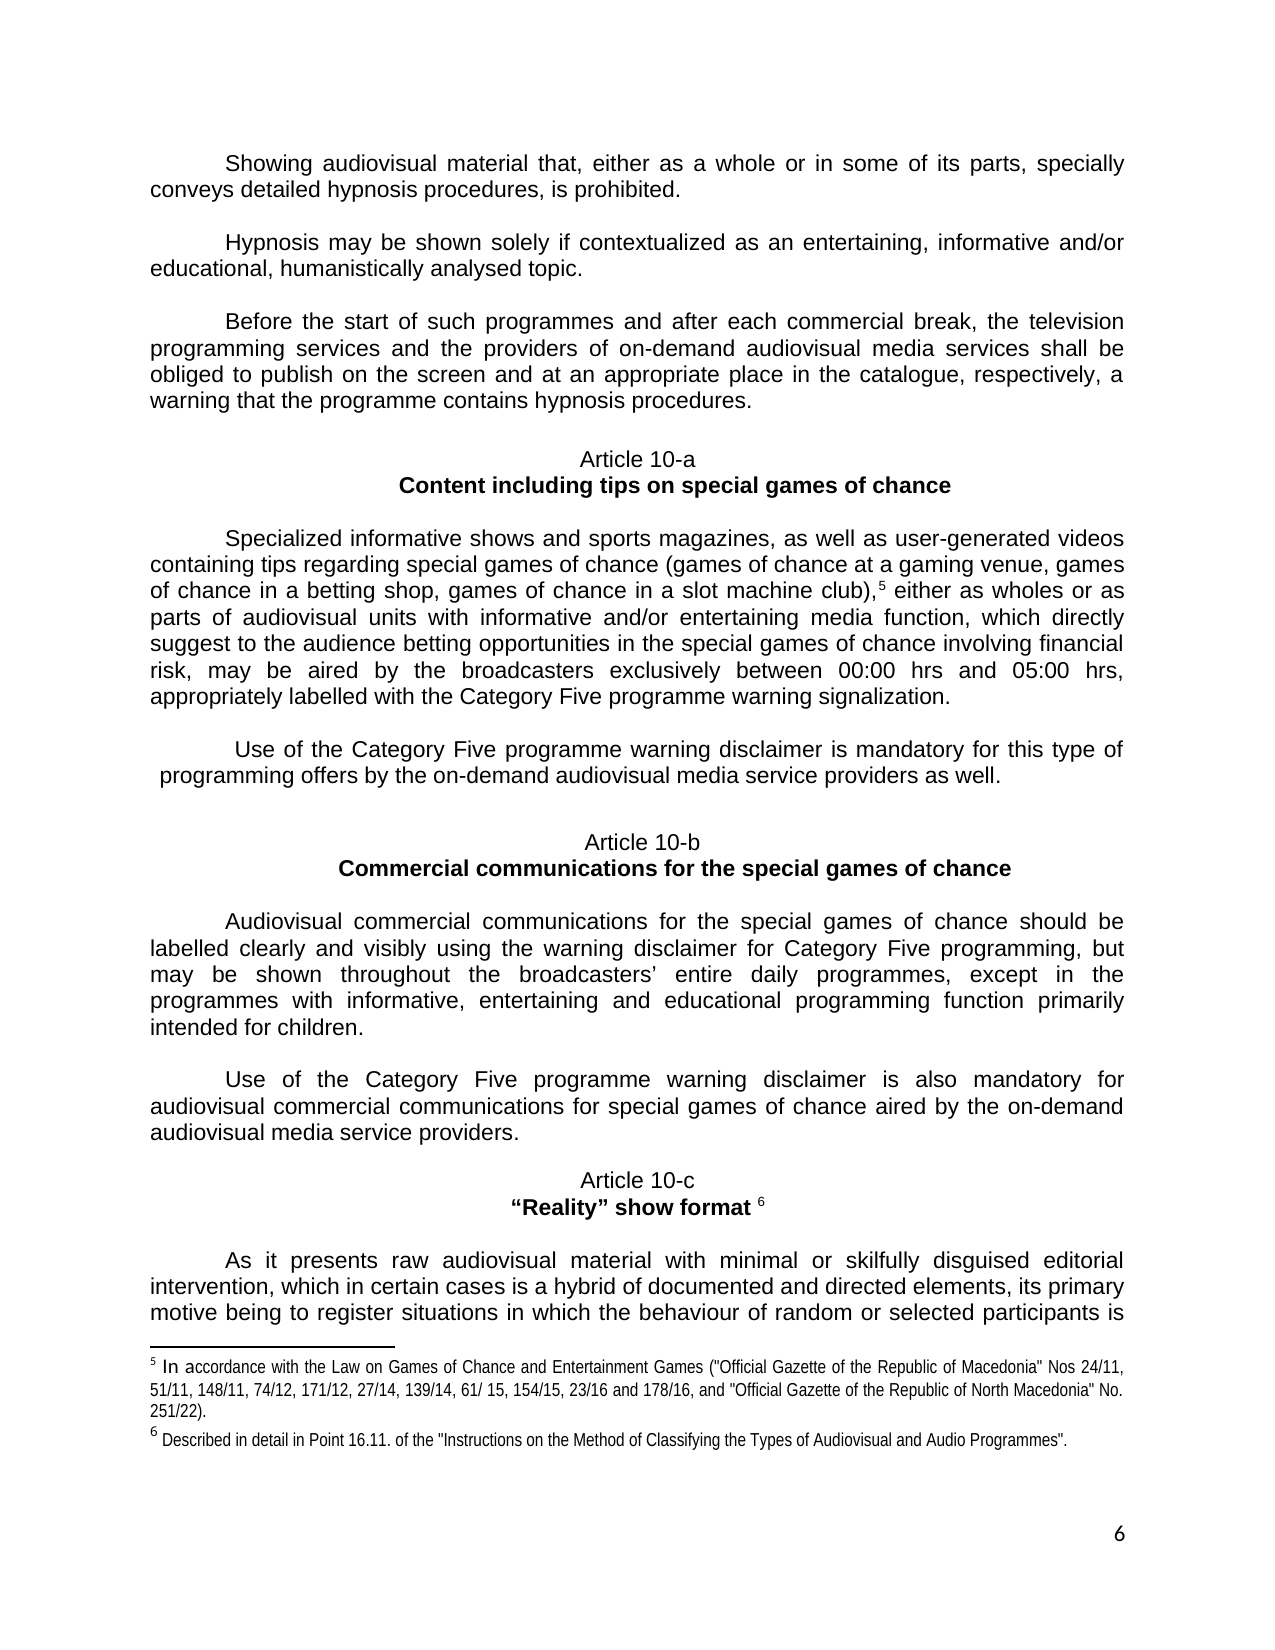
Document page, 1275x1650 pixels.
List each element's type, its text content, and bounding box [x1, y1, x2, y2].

text Commercial communications for the special games of chance [225, 855, 1125, 882]
text Article 10-b [159, 829, 1125, 855]
text Use of the Category Five programme warning disclaimer is also mandatory for audiovisual commercial communications for special games of chance aired by the on-demand audiovisual media service providers. [150, 1066, 1125, 1145]
text Before the start of such programmes and after each commercial break, the television programming services and the providers of on-demand audiovisual media services shall be obliged to publish on the screen and at an appropriate place in the catalogue, respectively, a warning that the programme contains hypnosis procedures. [150, 308, 1125, 413]
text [150, 1247, 1125, 1326]
text Audiovisual commercial communications for the special games of chance should be labelled clearly and visibly using the warning disclaimer for Category Five programming, but may be shown throughout the broadcasters’ entire daily programmes, except in the programmes with informative, entertaining and educational programming function primarily intended for children. [150, 908, 1125, 1040]
text Hypnosis may be shown solely if contextualized as an entertaining, informative and/or educational, humanistically analysed topic. [150, 229, 1125, 282]
text Article 10-c [150, 1167, 1125, 1194]
text Content including tips on special games of chance [150, 472, 1125, 498]
text Showing audiovisual material that, either as a whole or in some of its parts, specially conveys detailed hypnosis procedures, is prohibited. [150, 150, 1125, 203]
text Specialized informative shows and sports magazines, as well as user-generated videos containing tips regarding special games of chance (games of chance at a gaming venue, games of chance in a betting shop, games of chance in a slot machine club), either as wholes or as parts of audiovisual units with informative and/or entertaining media function, which directly suggest to the audience betting opportunities in the special games of chance involving financial risk, may be aired by the broadcasters exclusively between 00:00 hrs and 05:00 hrs, appropriately labelled with the Category Five programme warning signalization. [150, 525, 1125, 709]
text Article 10-a [150, 446, 1125, 472]
text “Reality” show format [150, 1194, 1125, 1220]
text Use of the Category Five programme warning disclaimer is mandatory for this type of programming offers by the on-demand audiovisual media service providers as well. [159, 736, 1125, 788]
